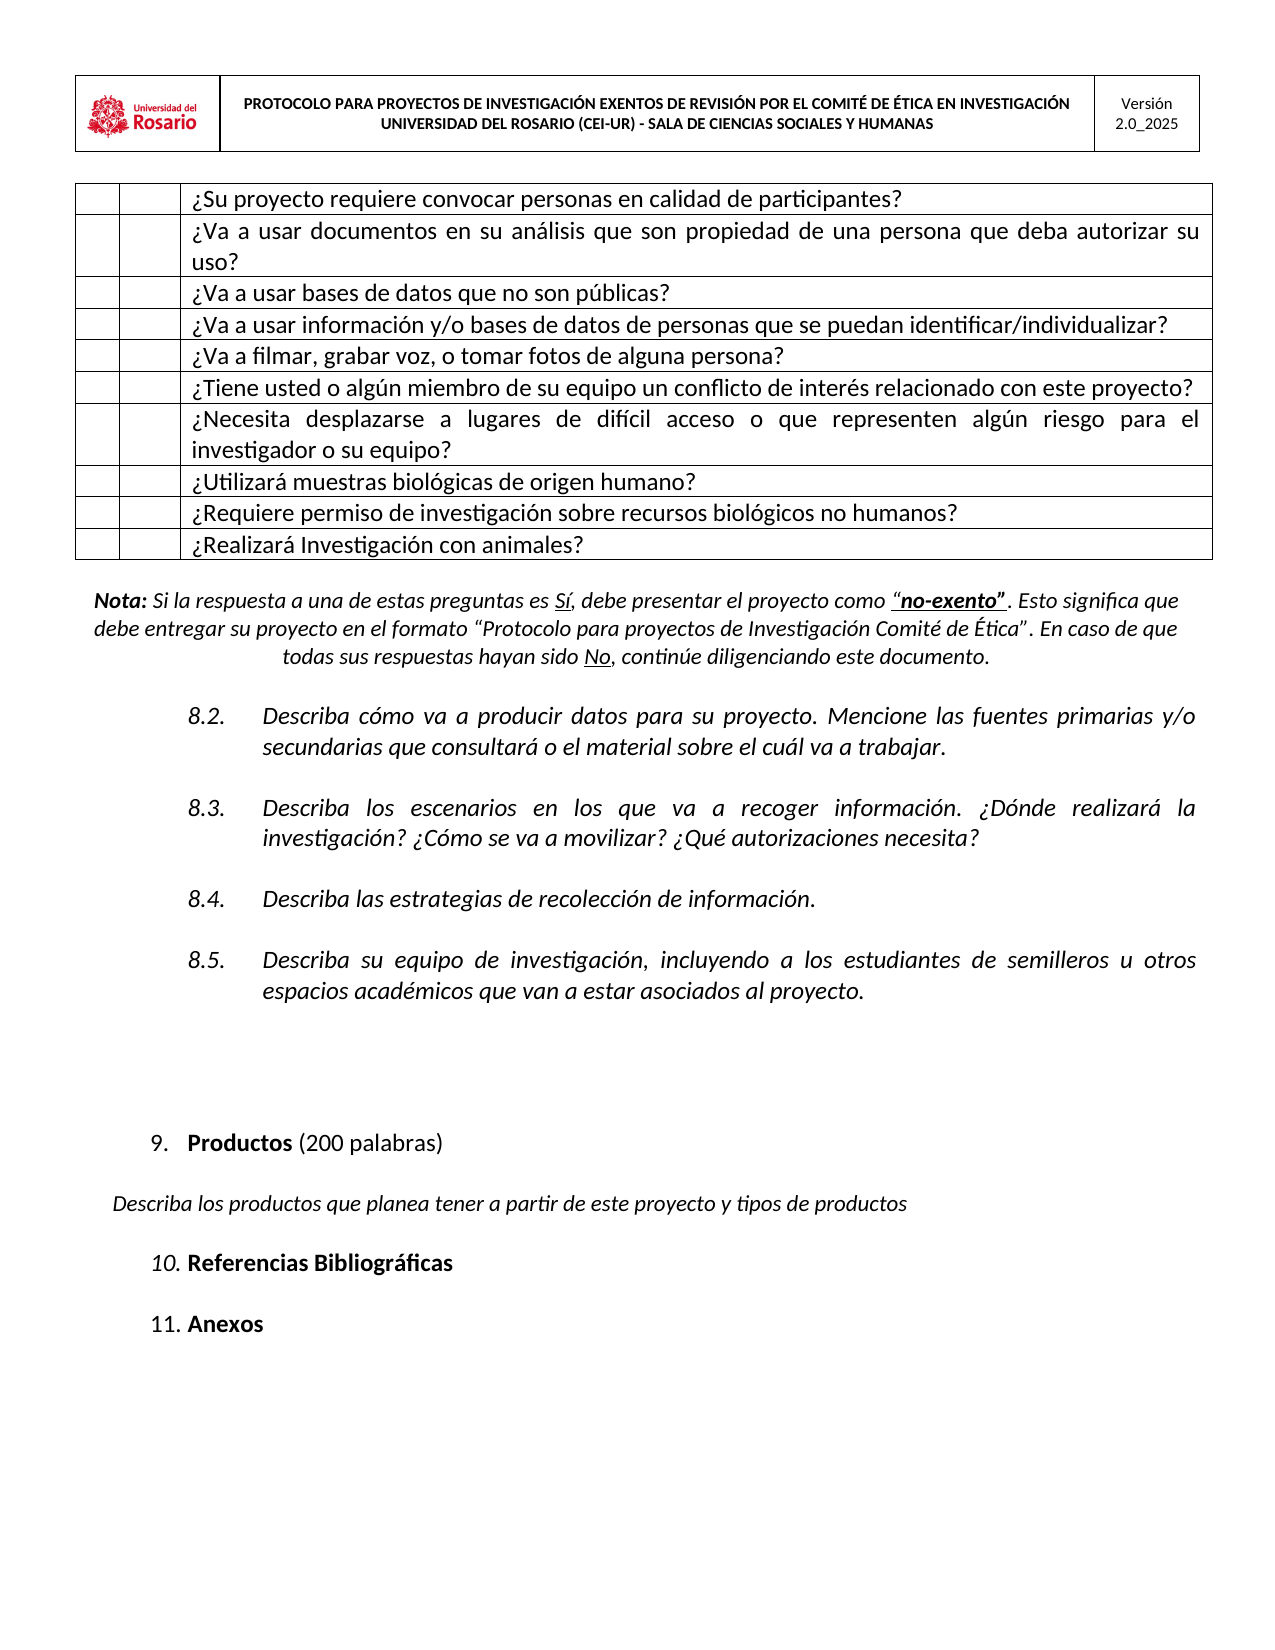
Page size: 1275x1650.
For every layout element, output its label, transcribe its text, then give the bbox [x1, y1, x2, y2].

list Anexos [150, 1308, 1200, 1339]
table_cell [120, 309, 180, 339]
table_cell ¿Tiene usted o algún miembro de su equipo un conflicto de interés relacionado con este proyecto? [181, 372, 1212, 402]
text Nota: Si la respuesta a una de estas preguntas es Sí, debe presentar el proyecto como “no-exento”. Esto significa que debe entregar su proyecto en el formato “Protocolo para proyectos de Investigación Comité de Ética”. En caso de que todas sus respuestas hayan sido No, continúe diligenciando este documento. [75, 586, 1200, 670]
list Describa las estrategias de recolección de información. [187, 883, 1200, 914]
table_cell ¿Realizará Investigación con animales? [181, 529, 1212, 559]
table_cell [120, 372, 180, 402]
table_cell ¿Requiere permiso de investigación sobre recursos biológicos no humanos? [181, 497, 1212, 528]
table_cell [76, 184, 119, 214]
table_cell ¿Necesita desplazarse a lugares de difícil acceso o que representen algún riesgo para el investigador o su equipo? [181, 404, 1212, 464]
table_cell [76, 340, 119, 371]
table_cell ¿Su proyecto requiere convocar personas en calidad de participantes? [181, 184, 1212, 214]
list Productos (200 palabras) [150, 1128, 1200, 1158]
list Describa cómo va a producir datos para su proyecto. Mencione las fuentes primarias y/o secundarias que consultará o el material sobre el cuál va a trabajar. [187, 700, 1200, 761]
table_cell [120, 529, 180, 559]
table_cell [120, 184, 180, 214]
table_cell [76, 309, 119, 339]
table_cell [120, 340, 180, 371]
table_cell [120, 404, 180, 464]
list Describa los escenarios en los que va a recoger información. ¿Dónde realizará la investigación? ¿Cómo se va a movilizar? ¿Qué autorizaciones necesita? [187, 792, 1200, 853]
list Describa su equipo de investigación, incluyendo a los estudiantes de semilleros u otros espacios académicos que van a estar asociados al proyecto. [187, 944, 1200, 1006]
table_cell [76, 215, 119, 276]
table_cell [120, 215, 180, 276]
table_cell [76, 277, 119, 308]
table_cell [120, 466, 180, 496]
table_cell [76, 466, 119, 496]
table_cell ¿Va a usar documentos en su análisis que son propiedad de una persona que deba autorizar su uso? [181, 215, 1212, 276]
picture [87, 95, 209, 138]
table_cell [76, 404, 119, 464]
table_cell [76, 529, 119, 559]
table_cell ¿Va a usar bases de datos que no son públicas? [181, 277, 1212, 308]
table_cell ¿Va a usar información y/o bases de datos de personas que se puedan identificar/individualizar? [181, 309, 1212, 339]
table_cell [120, 497, 180, 528]
table_cell ¿Utilizará muestras biológicas de origen humano? [181, 466, 1212, 496]
text Describa los productos que planea tener a partir de este proyecto y tipos de productos [112, 1189, 1200, 1217]
table_cell [76, 497, 119, 528]
table_cell [120, 277, 180, 308]
table_cell ¿Va a filmar, grabar voz, o tomar fotos de alguna persona? [181, 340, 1212, 371]
table_cell [76, 372, 119, 402]
list Referencias Bibliográficas [150, 1247, 1200, 1278]
